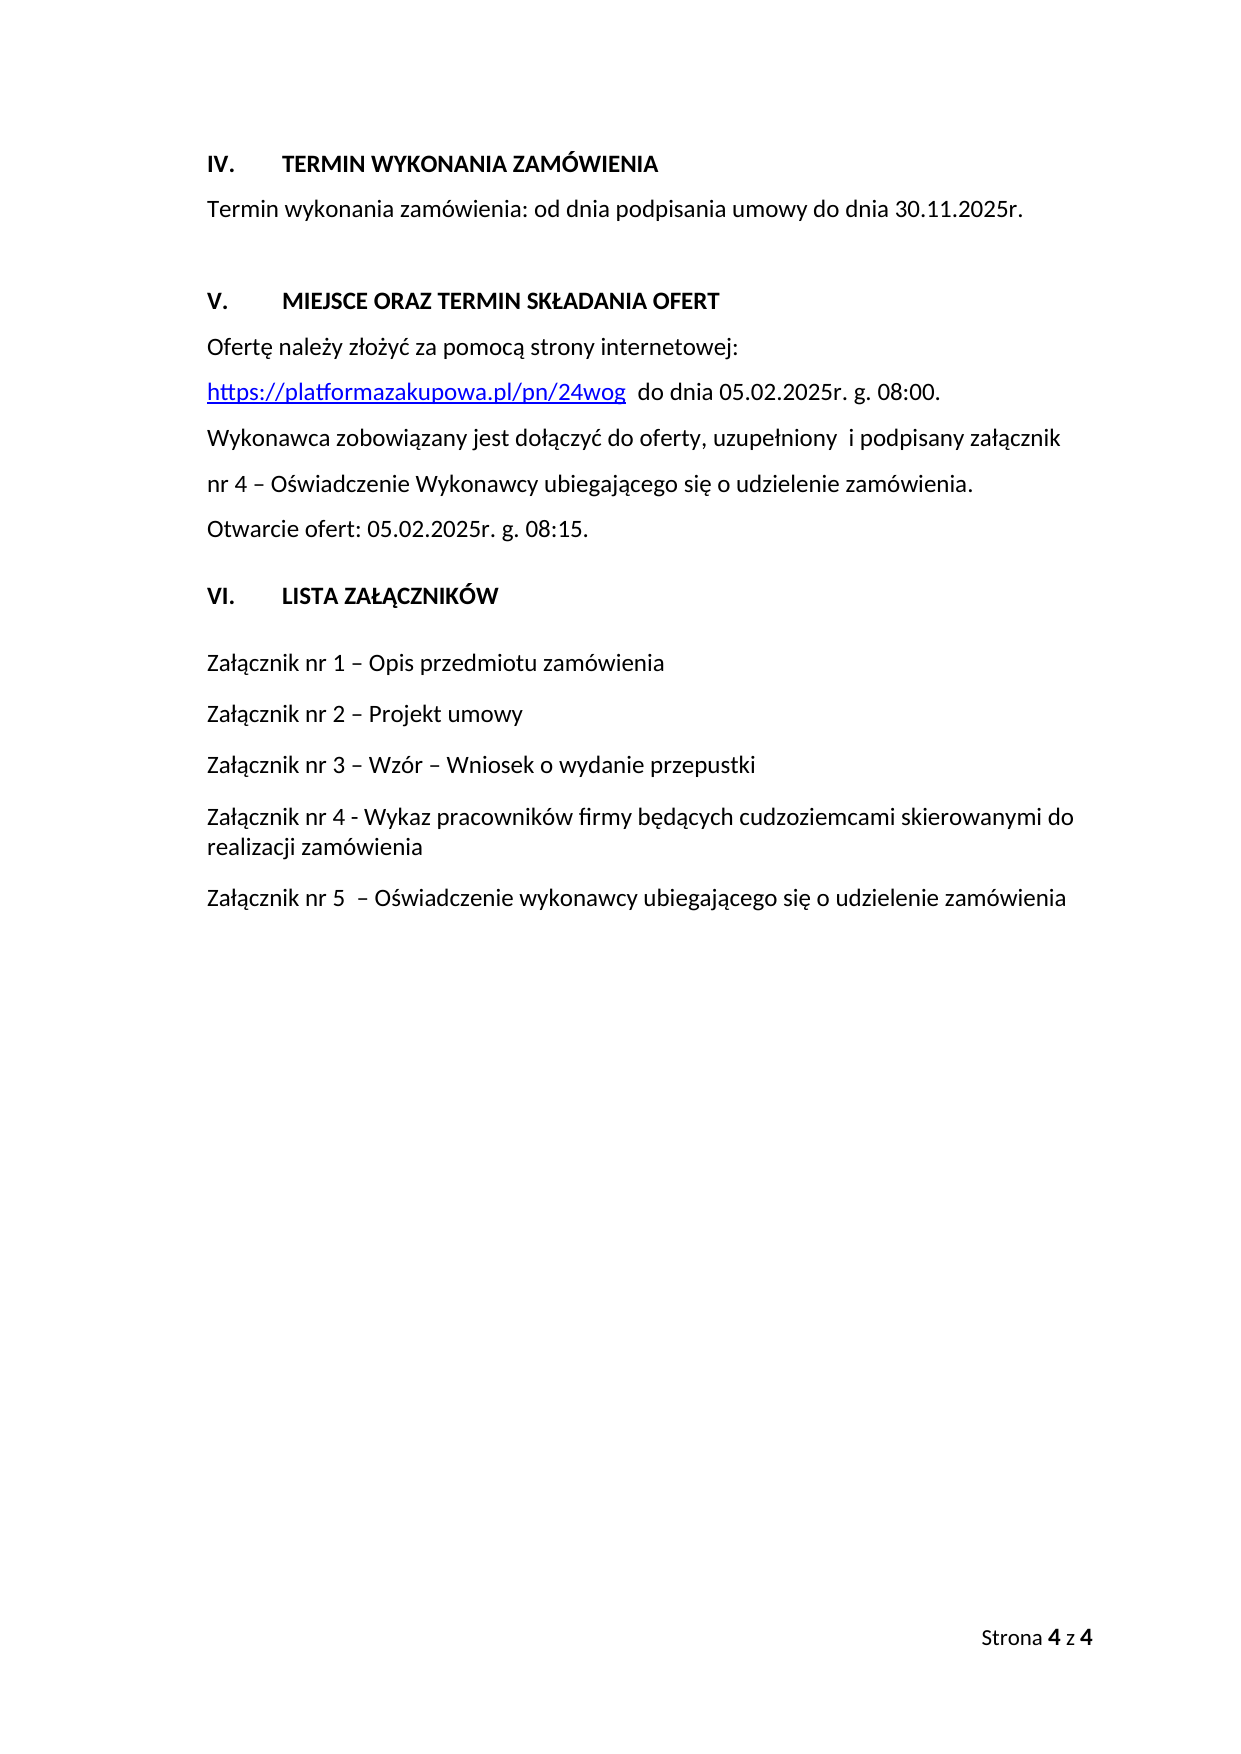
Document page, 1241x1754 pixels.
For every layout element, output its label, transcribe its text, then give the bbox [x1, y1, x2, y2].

text Załącznik nr 2 – Projekt umowy [207, 698, 1092, 728]
text Załącznik nr 3 – Wzór – Wniosek o wydanie przepustki [207, 749, 1092, 780]
text Załącznik nr 4 - Wykaz pracowników firmy będących cudzoziemcami skierowanymi do realizacji zamówienia [207, 801, 1092, 862]
text Wykonawca zobowiązany jest dołączyć do oferty, uzupełniony i podpisany załącznik nr 4 – Oświadczenie Wykonawcy ubiegającego się o udzielenie zamówienia. [207, 422, 1092, 498]
list TERMIN WYKONANIA ZAMÓWIENIA [207, 148, 1092, 178]
list MIEJSCE ORAZ TERMIN SKŁADANIA OFERT [207, 285, 1092, 315]
text Ofertę należy złożyć za pomocą strony internetowej: https://platformazakupowa.pl/pn/24wog do dnia 05.02.2025r. g. 08:00. [207, 331, 1092, 407]
list LISTA ZAŁĄCZNIKÓW [207, 580, 1092, 611]
text Otwarcie ofert: 05.02.2025r. g. 08:15. [207, 513, 1092, 544]
text Załącznik nr 5 – Oświadczenie wykonawcy ubiegającego się o udzielenie zamówienia [207, 883, 1092, 913]
text Załącznik nr 1 – Opis przedmiotu zamówienia [207, 647, 1092, 677]
text Termin wykonania zamówienia: od dnia podpisania umowy do dnia 30.11.2025r. [207, 193, 1092, 224]
